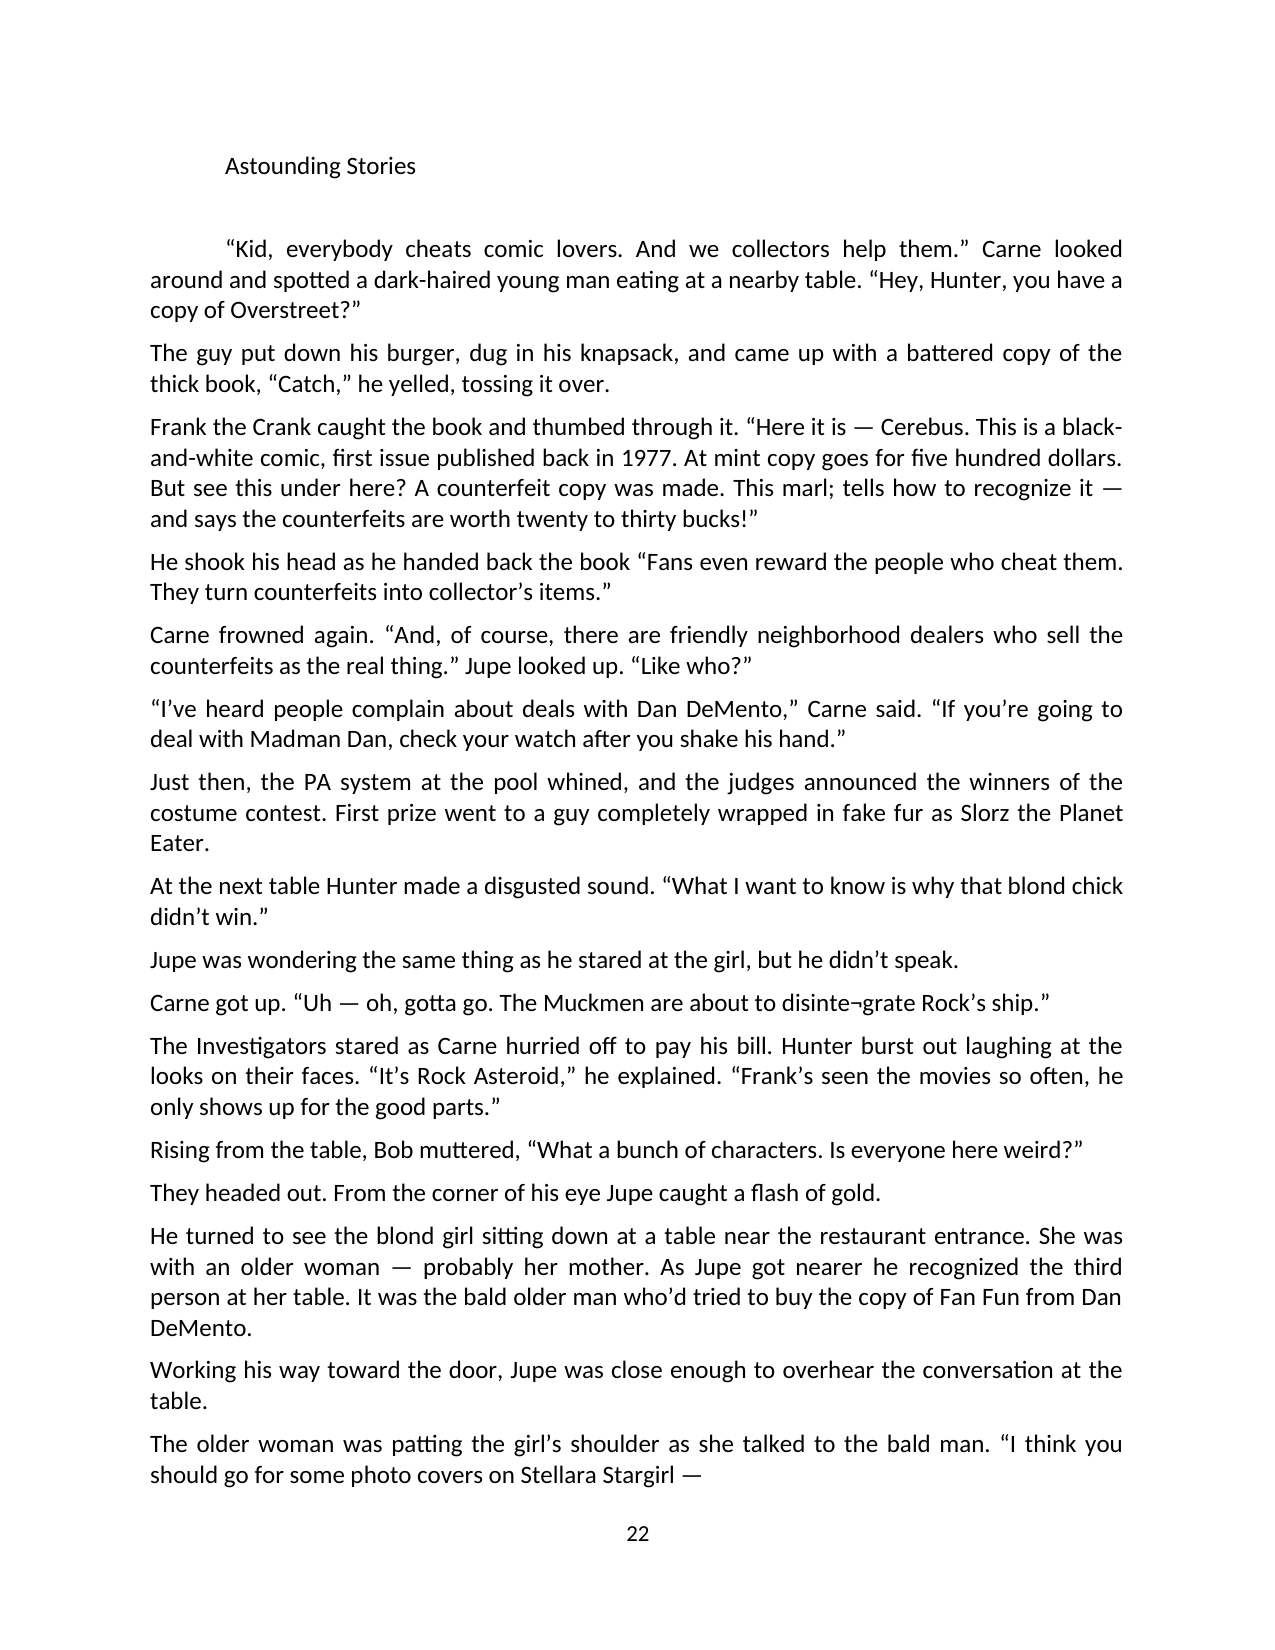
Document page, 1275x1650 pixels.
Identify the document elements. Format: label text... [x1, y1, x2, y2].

text The Investigators stared as Carne hurried off to pay his bill. Hunter burst out laughing at the looks on their faces. “It’s Rock Asteroid,” he explained. “Frank’s seen the movies so often, he only shows up for the good parts.” [150, 1030, 1125, 1122]
text He turned to see the blond girl sitting down at a table near the restaurant entrance. She was with an older woman — probably her mother. As Jupe got nearer he recognized the third person at her table. It was the bald older man who’d tried to buy the copy of Fan Fun from Dan DeMento. [150, 1220, 1125, 1342]
text “Kid, everybody cheats comic lovers. And we collectors help them.” Carne looked around and spotted a dark-haired young man eating at a nearby table. “Hey, Hunter, you have a copy of Overstreet?” [150, 233, 1125, 325]
text Rising from the table, Bob muttered, “What a bunch of characters. Is everyone here weird?” [150, 1134, 1125, 1164]
text Astounding Stories [150, 150, 1125, 181]
text They headed out. From the corner of his eye Jupe caught a flash of gold. [150, 1177, 1125, 1208]
text He shook his head as he handed back the book “Fans even reward the people who cheat them. They turn counterfeits into collector’s items.” [150, 546, 1125, 607]
text The guy put down his burger, dug in his knapsack, and came up with a battered copy of the thick book, “Catch,” he yelled, tossing it over. [150, 338, 1125, 399]
text Carne frowned again. “And, of course, there are friendly neighborhood dealers who sell the counterfeits as the real thing.” Jupe looked up. “Like who?” [150, 619, 1125, 680]
text Frank the Crank caught the book and thumbed through it. “Here it is — Cerebus. This is a black-and-white comic, first issue published back in 1977. At mint copy goes for five hundred dollars. But see this under here? A counterfeit copy was made. This marl; tells how to recognize it — and says the counterfeits are worth twenty to thirty bucks!” [150, 411, 1125, 533]
text At the next table Hunter made a disgusted sound. “What I want to know is why that blond chick didn’t win.” [150, 870, 1125, 931]
text Jupe was wondering the same thing as he stared at the girl, but he didn’t speak. [150, 944, 1125, 974]
text Carne got up. “Uh — oh, gotta go. The Muckmen are about to disinte¬grate Rock’s ship.” [150, 987, 1125, 1017]
text The older woman was patting the girl’s shoulder as she talked to the bald man. “I think you should go for some photo covers on Stellara Stargirl — [150, 1428, 1125, 1489]
text “I’ve heard people complain about deals with Dan DeMento,” Carne said. “If you’re going to deal with Madman Dan, check your watch after you shake his hand.” [150, 693, 1125, 754]
text Just then, the PA system at the pool whined, and the judges announced the winners of the costume contest. First prize went to a guy completely wrapped in fake fur as Slorz the Planet Eater. [150, 766, 1125, 858]
text Working his way toward the door, Jupe was close enough to overhear the conversation at the table. [150, 1355, 1125, 1416]
